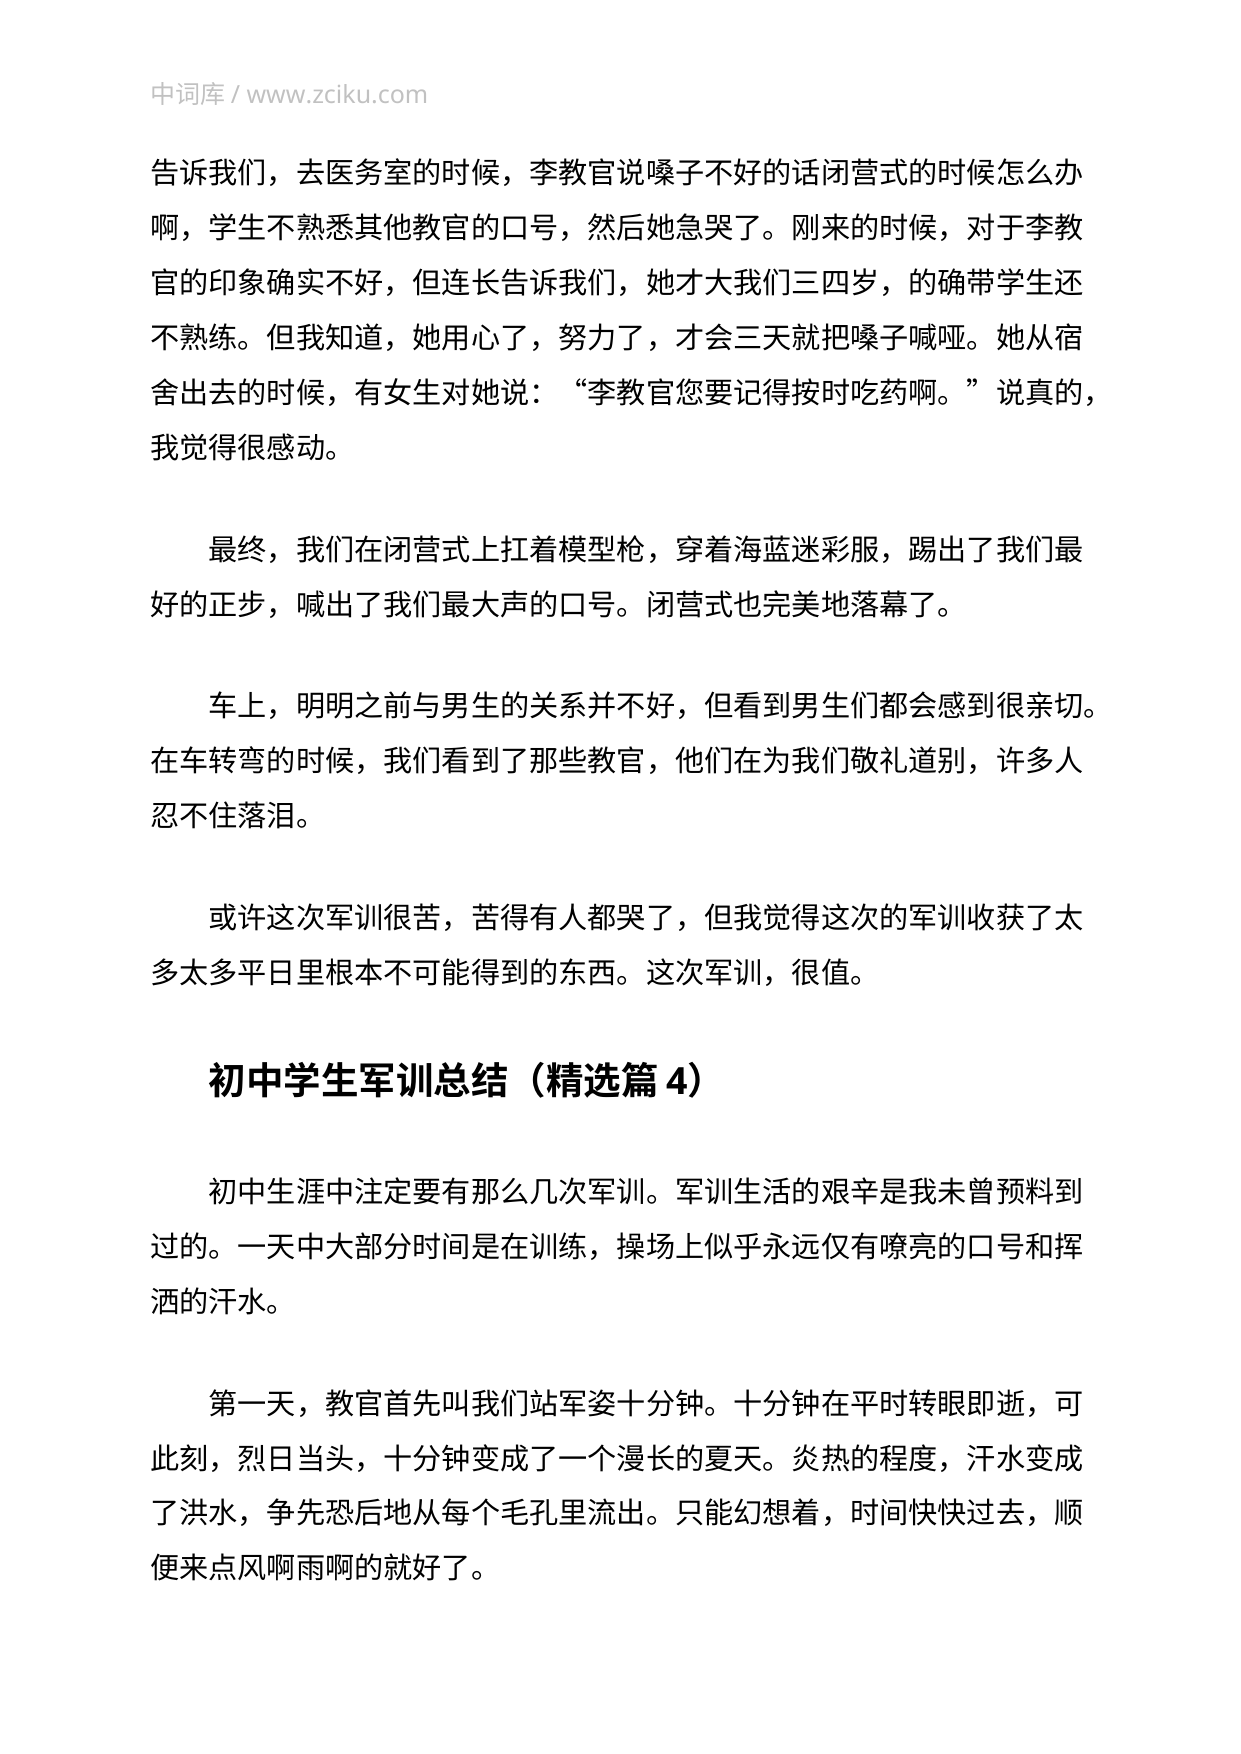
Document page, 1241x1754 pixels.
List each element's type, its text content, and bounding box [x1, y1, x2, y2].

text 初中生涯中注定要有那么几次军训。军训生活的艰辛是我未曾预料到过的。一天中大部分时间是在训练，操场上似乎永远仅有嘹亮的口号和挥洒的汗水。 [150, 1169, 1090, 1321]
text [150, 150, 1090, 467]
text 或许这次军训很苦，苦得有人都哭了，但我觉得这次的军训收获了太多太多平日里根本不可能得到的东西。这次军训，很值。 [150, 894, 1090, 992]
text 第一天，教官首先叫我们站军姿十分钟。十分钟在平时转眼即逝，可此刻，烈日当头，十分钟变成了一个漫长的夏天。炎热的程度，汗水变成了洪水，争先恐后地从每个毛孔里流出。只能幻想着，时间快快过去，顺便来点风啊雨啊的就好了。 [150, 1380, 1090, 1587]
text 车上，明明之前与男生的关系并不好，但看到男生们都会感到很亲切。在车转弯的时候，我们看到了那些教官，他们在为我们敬礼道别，许多人忍不住落泪。 [150, 683, 1090, 835]
text 最终，我们在闭营式上扛着模型枪，穿着海蓝迷彩服，踢出了我们最好的正步，喊出了我们最大声的口号。闭营式也完美地落幕了。 [150, 526, 1090, 623]
text 初中学生军训总结（精选篇4） [150, 1051, 1090, 1106]
